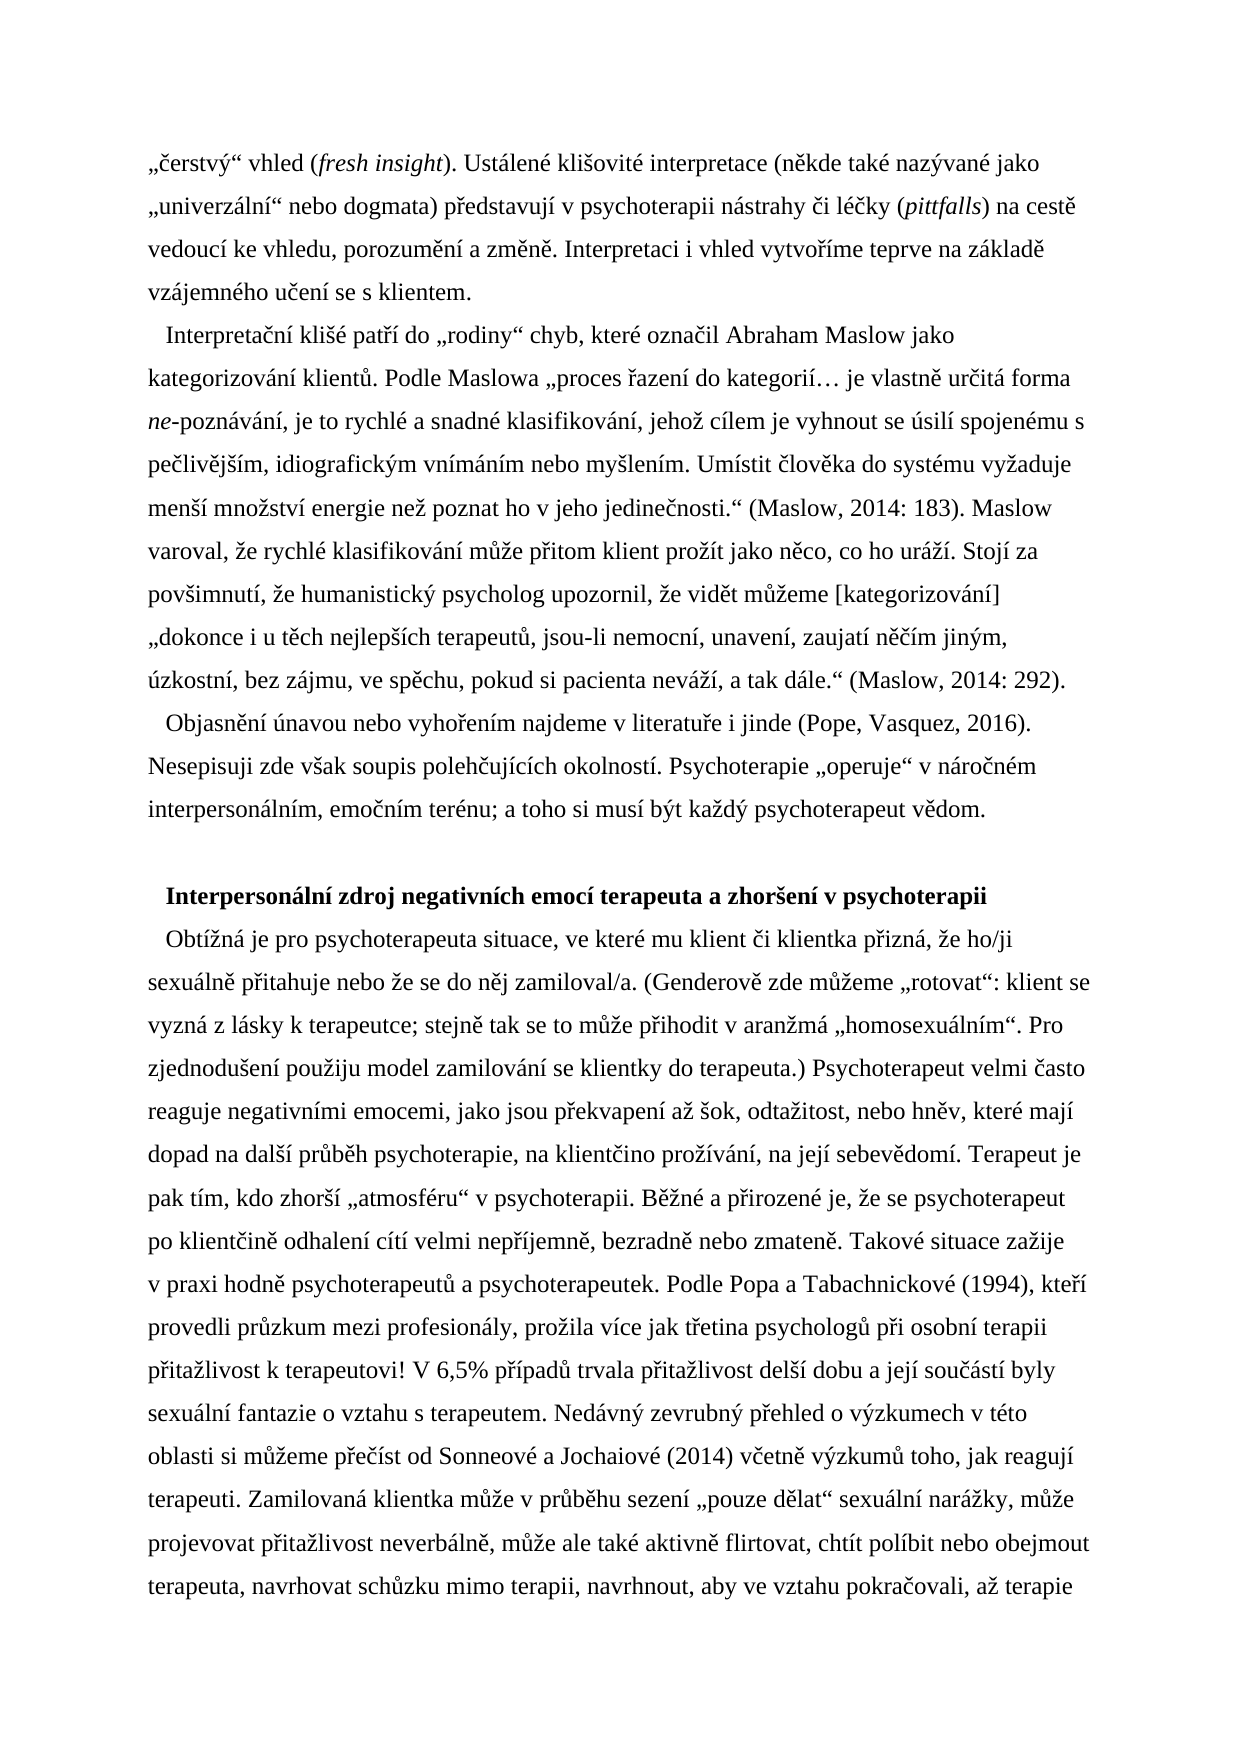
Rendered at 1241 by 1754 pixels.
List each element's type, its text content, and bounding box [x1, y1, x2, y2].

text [148, 924, 1093, 1599]
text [148, 148, 1093, 306]
text Objasnění únavou nebo vyhořením najdeme v literatuře i jinde (Pope, Vasquez, 2016). Nesepisuji zde však soupis polehčujících okolností. Psychoterapie „operuje“ v náročném interpersonálním, emočním terénu; a toho si musí být každý psychoterapeut vědom. [148, 708, 1093, 823]
text Interpersonální zdroj negativních emocí terapeuta a zhoršení v psychoterapii [148, 881, 1093, 909]
text Interpretační klišé patří do „rodiny“ chyb, které označil Abraham Maslow jako kategorizování klientů. Podle Maslowa „proces řazení do kategorií… je vlastně určitá forma ne-poznávání, je to rychlé a snadné klasifikování, jehož cílem je vyhnout se úsilí spojenému s pečlivějším, idiografickým vnímáním nebo myšlením. Umístit člověka do systému vyžaduje menší množství energie než poznat ho v jeho jedinečnosti.“ (Maslow, 2014: 183). Maslow varoval, že rychlé klasifikování může přitom klient prožít jako něco, co ho uráží. Stojí za povšimnutí, že humanistický psycholog upozornil, že vidět můžeme [kategorizování] „dokonce i u těch nejlepších terapeutů, jsou-li nemocní, unavení, zaujatí něčím jiným, úzkostní, bez zájmu, ve spěchu, pokud si pacienta neváží, a tak dále.“ (Maslow, 2014: 292). [148, 320, 1093, 694]
